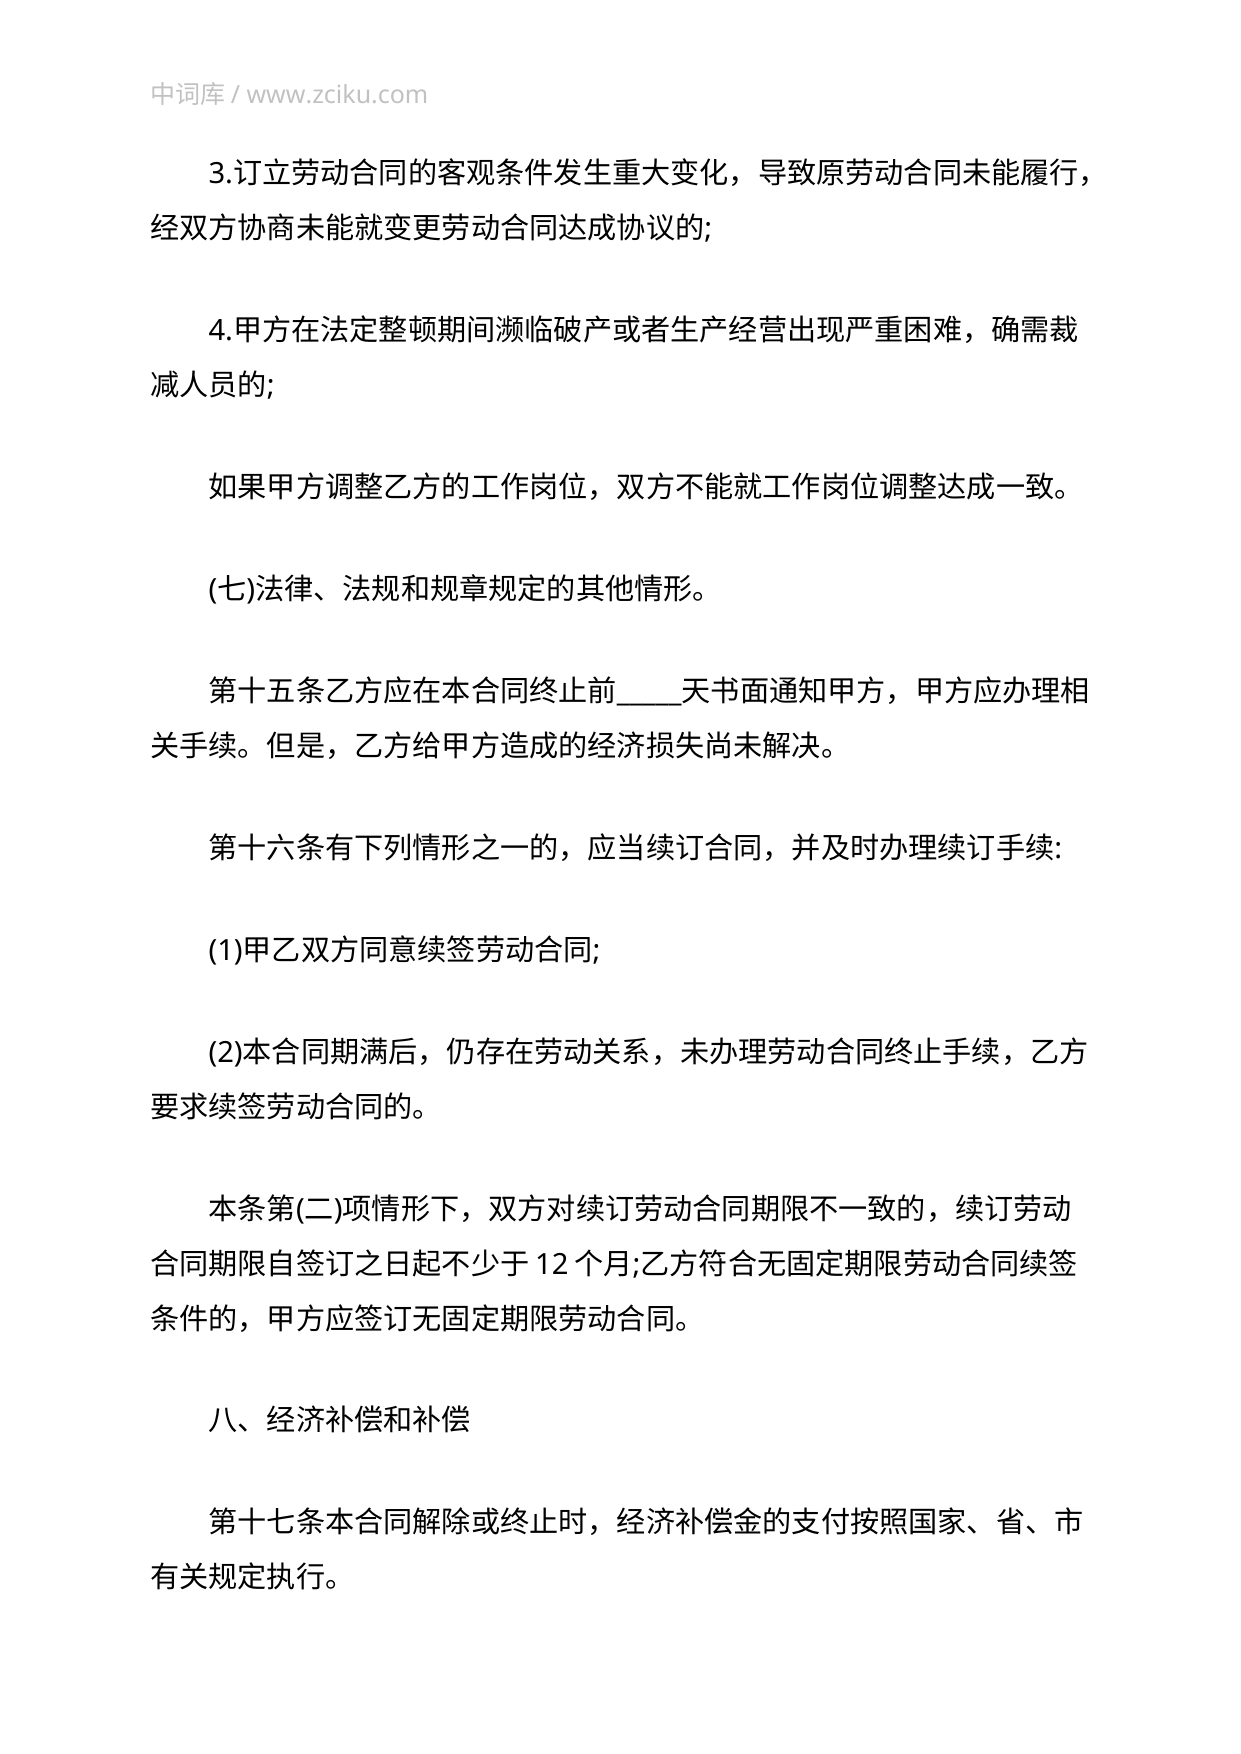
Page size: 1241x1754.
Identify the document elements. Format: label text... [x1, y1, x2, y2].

text 如果甲方调整乙方的工作岗位，双方不能就工作岗位调整达成一致。 [150, 464, 1090, 506]
text 第十七条本合同解除或终止时，经济补偿金的支付按照国家、省、市有关规定执行。 [150, 1499, 1090, 1596]
text 第十五条乙方应在本合同终止前_____天书面通知甲方，甲方应办理相关手续。但是，乙方给甲方造成的经济损失尚未解决。 [150, 668, 1090, 765]
text 4.甲方在法定整顿期间濒临破产或者生产经营出现严重困难，确需裁减人员的; [150, 307, 1090, 404]
text (2)本合同期满后，仍存在劳动关系，未办理劳动合同终止手续，乙方要求续签劳动合同的。 [150, 1028, 1090, 1126]
text 3.订立劳动合同的客观条件发生重大变化，导致原劳动合同未能履行，经双方协商未能就变更劳动合同达成协议的; [150, 150, 1090, 247]
text (1)甲乙双方同意续签劳动合同; [150, 926, 1090, 969]
text 本条第(二)项情形下，双方对续订劳动合同期限不一致的，续订劳动合同期限自签订之日起不少于12个月;乙方符合无固定期限劳动合同续签条件的，甲方应签订无固定期限劳动合同。 [150, 1185, 1090, 1337]
text 第十六条有下列情形之一的，应当续订合同，并及时办理续订手续: [150, 824, 1090, 867]
text (七)法律、法规和规章规定的其他情形。 [150, 566, 1090, 608]
text 八、经济补偿和补偿 [150, 1397, 1090, 1439]
